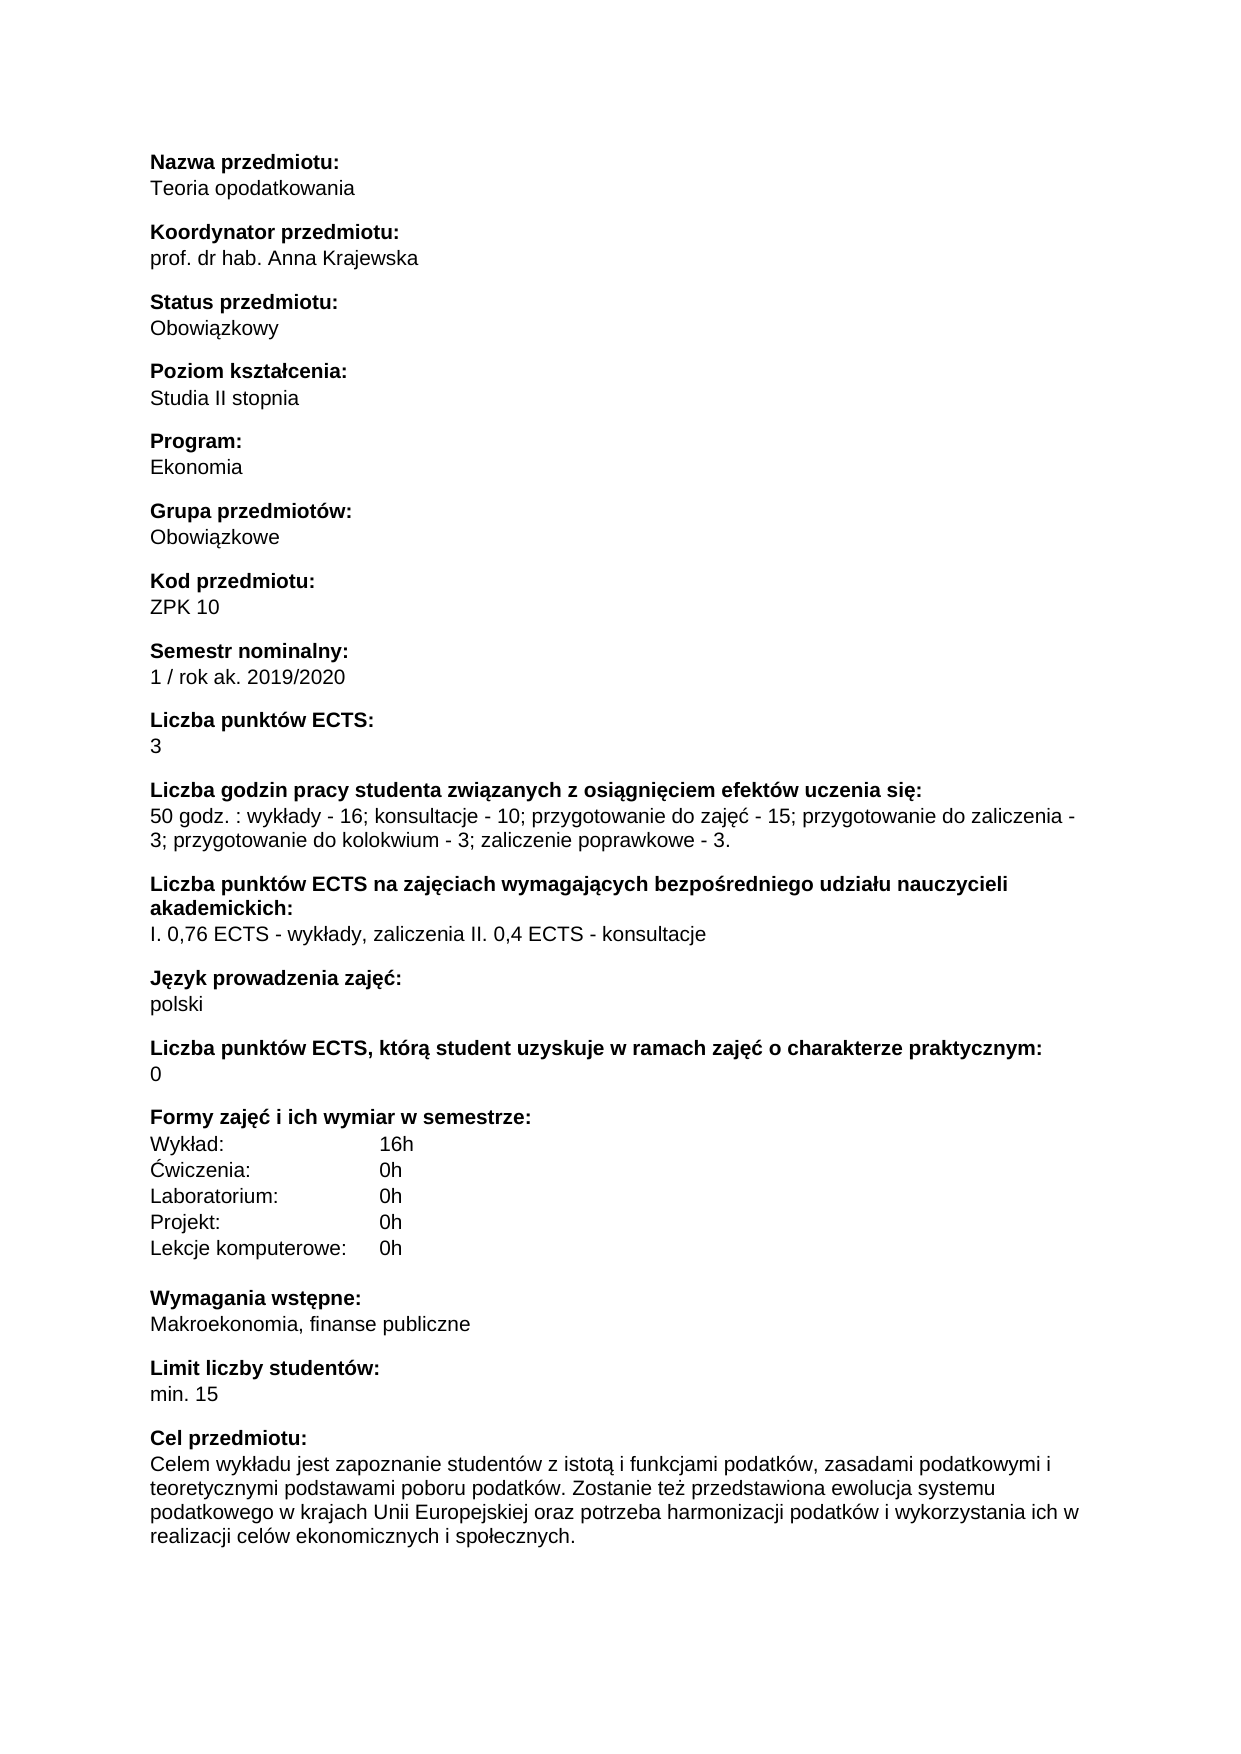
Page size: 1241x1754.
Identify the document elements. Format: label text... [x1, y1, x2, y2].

text Liczba punktów ECTS: [150, 708, 1090, 732]
text Teoria opodatkowania [150, 176, 1090, 200]
text 3 [150, 734, 1090, 758]
text Celem wykładu jest zapoznanie studentów z istotą i funkcjami podatków, zasadami podatkowymi i teoretycznymi podstawami poboru podatków. Zostanie też przedstawiona ewolucja systemu podatkowego w krajach Unii Europejskiej oraz potrzeba harmonizacji podatków i wykorzystania ich w realizacji celów ekonomicznych i społecznych. [150, 1452, 1090, 1547]
text Obowiązkowe [150, 525, 1090, 549]
text Status przedmiotu: [150, 289, 1090, 313]
text Semestr nominalny: [150, 638, 1090, 662]
text Formy zajęć i ich wymiar w semestrze: [150, 1105, 1090, 1129]
text ZPK 10 [150, 595, 1090, 619]
text Obowiązkowy [150, 316, 1090, 339]
table_cell Projekt: [140, 1210, 367, 1234]
text Kod przedmiotu: [150, 569, 1090, 593]
text Grupa przedmiotów: [150, 499, 1090, 523]
text Koordynator przedmiotu: [150, 220, 1090, 244]
text I. 0,76 ECTS - wykłady, zaliczenia II. 0,4 ECTS - konsultacje [150, 922, 1090, 946]
text prof. dr hab. Anna Krajewska [150, 246, 1090, 270]
text 0 [150, 1061, 1090, 1085]
text Wymagania wstępne: [150, 1286, 1090, 1310]
text Język prowadzenia zajęć: [150, 966, 1090, 989]
text Liczba punktów ECTS na zajęciach wymagających bezpośredniego udziału nauczycieli akademickich: [150, 872, 1090, 920]
text Limit liczby studentów: [150, 1356, 1090, 1380]
text Makroekonomia, finanse publiczne [150, 1312, 1090, 1336]
text Poziom kształcenia: [150, 359, 1090, 383]
text polski [150, 992, 1090, 1016]
table_cell Ćwiczenia: [140, 1158, 367, 1182]
text Ekonomia [150, 455, 1090, 479]
text Liczba punktów ECTS, którą student uzyskuje w ramach zajęć o charakterze praktycznym: [150, 1035, 1090, 1059]
text 50 godz. : wykłady - 16; konsultacje - 10; przygotowanie do zajęć - 15; przygotowanie do zaliczenia - 3; przygotowanie do kolokwium - 3; zaliczenie poprawkowe - 3. [150, 804, 1090, 852]
text Studia II stopnia [150, 385, 1090, 409]
text min. 15 [150, 1382, 1090, 1406]
table_cell 0h [369, 1156, 597, 1182]
table_cell Lekcje komputerowe: [140, 1236, 367, 1260]
text Liczba godzin pracy studenta związanych z osiągnięciem efektów uczenia się: [150, 778, 1090, 802]
text Nazwa przedmiotu: [150, 150, 1090, 174]
table_header 16h [369, 1132, 597, 1156]
table_cell 0h [369, 1182, 597, 1208]
table_header Wykład: [140, 1132, 367, 1156]
text 1 / rok ak. 2019/2020 [150, 664, 1090, 688]
table_cell Laboratorium: [140, 1184, 367, 1208]
table_cell 0h [369, 1208, 597, 1234]
text Cel przedmiotu: [150, 1426, 1090, 1449]
table_cell 0h [369, 1234, 597, 1260]
text Program: [150, 429, 1090, 453]
